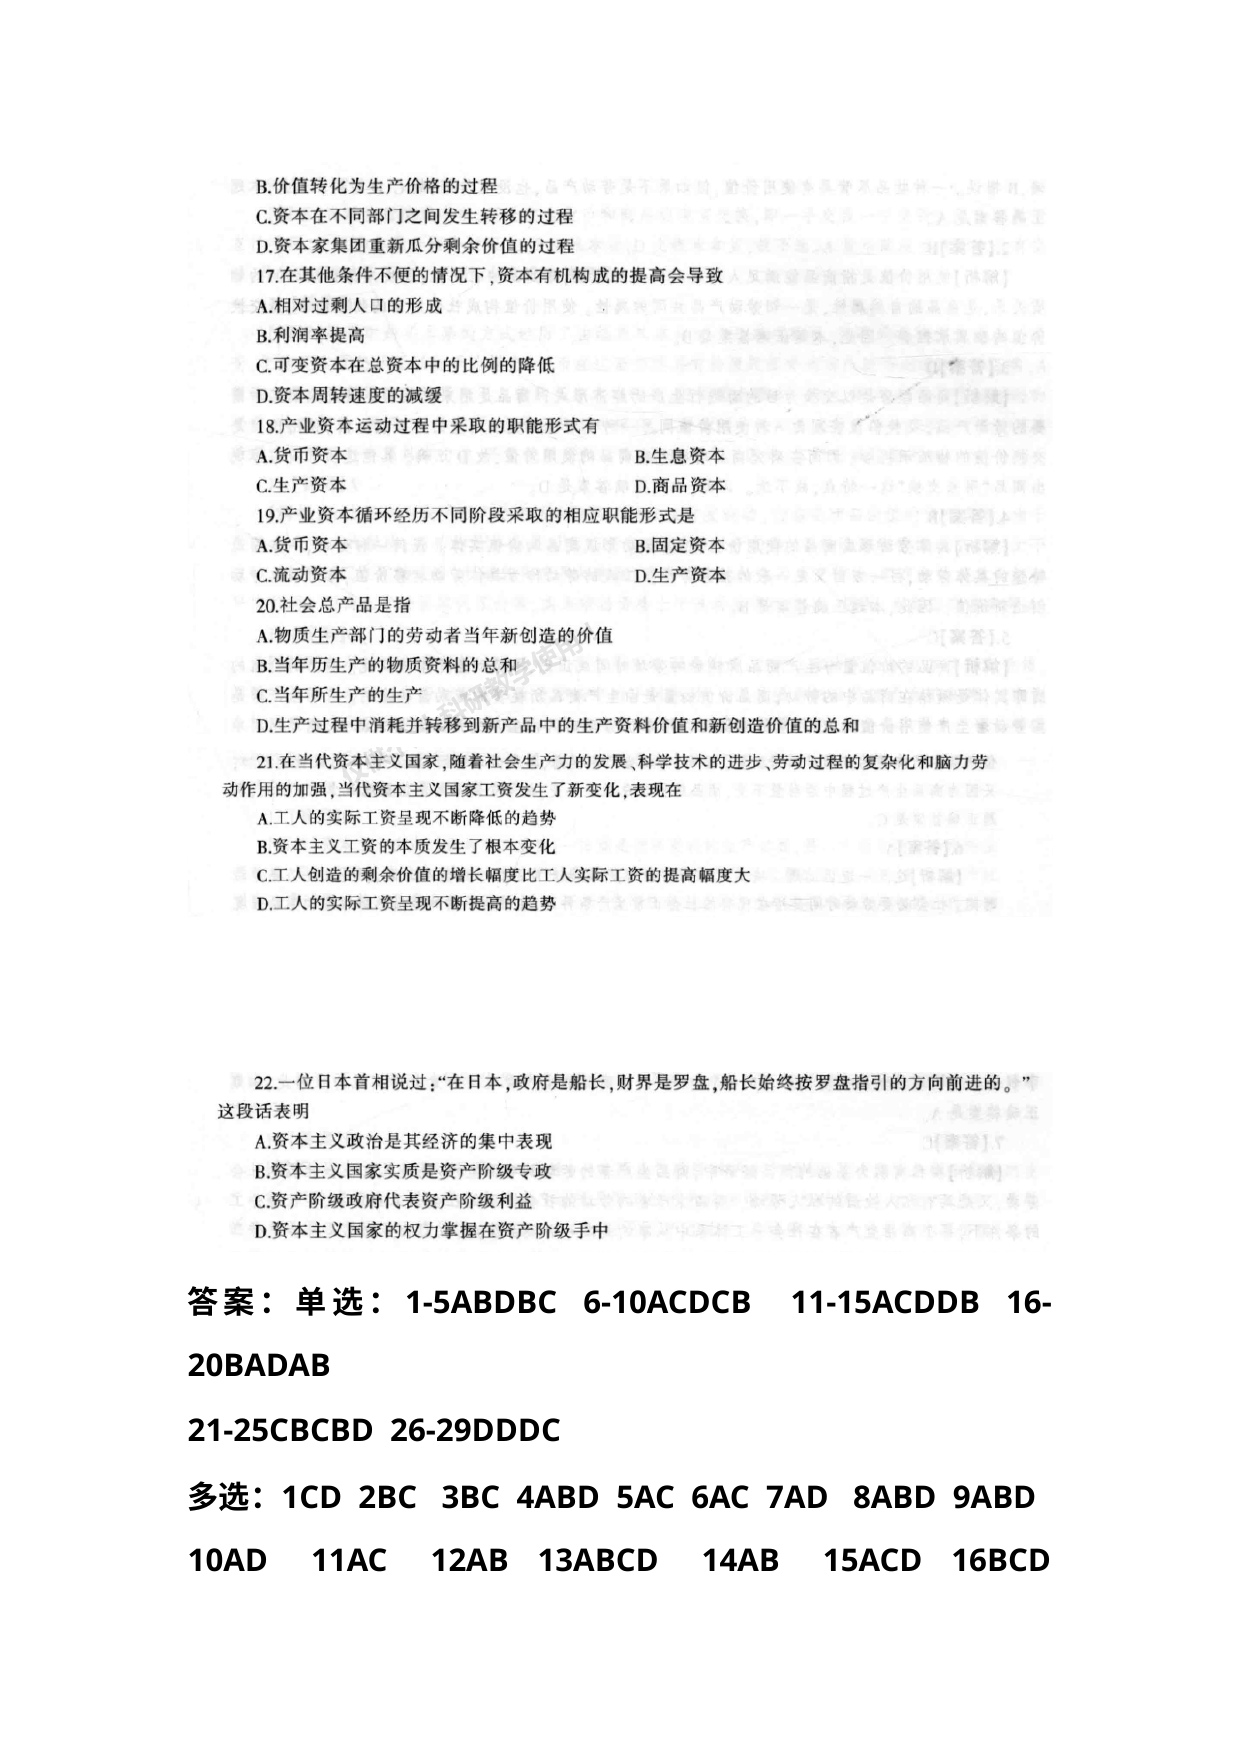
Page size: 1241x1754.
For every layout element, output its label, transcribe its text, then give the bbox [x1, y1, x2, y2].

picture [187, 162, 1053, 734]
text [187, 1527, 1053, 1592]
picture [187, 1072, 1053, 1252]
text 多选：1CD 2BC 3BC 4ABD 5AC 6AC 7AD 8ABD 9ABD [187, 1462, 1053, 1527]
text 答案：单选：1-5ABDBC 6-10ACDCB 11-15ACDDB 16-20BADAB [187, 1267, 1053, 1397]
text 21-25CBCBD 26-29DDDC [187, 1397, 1053, 1462]
picture [187, 747, 1053, 917]
